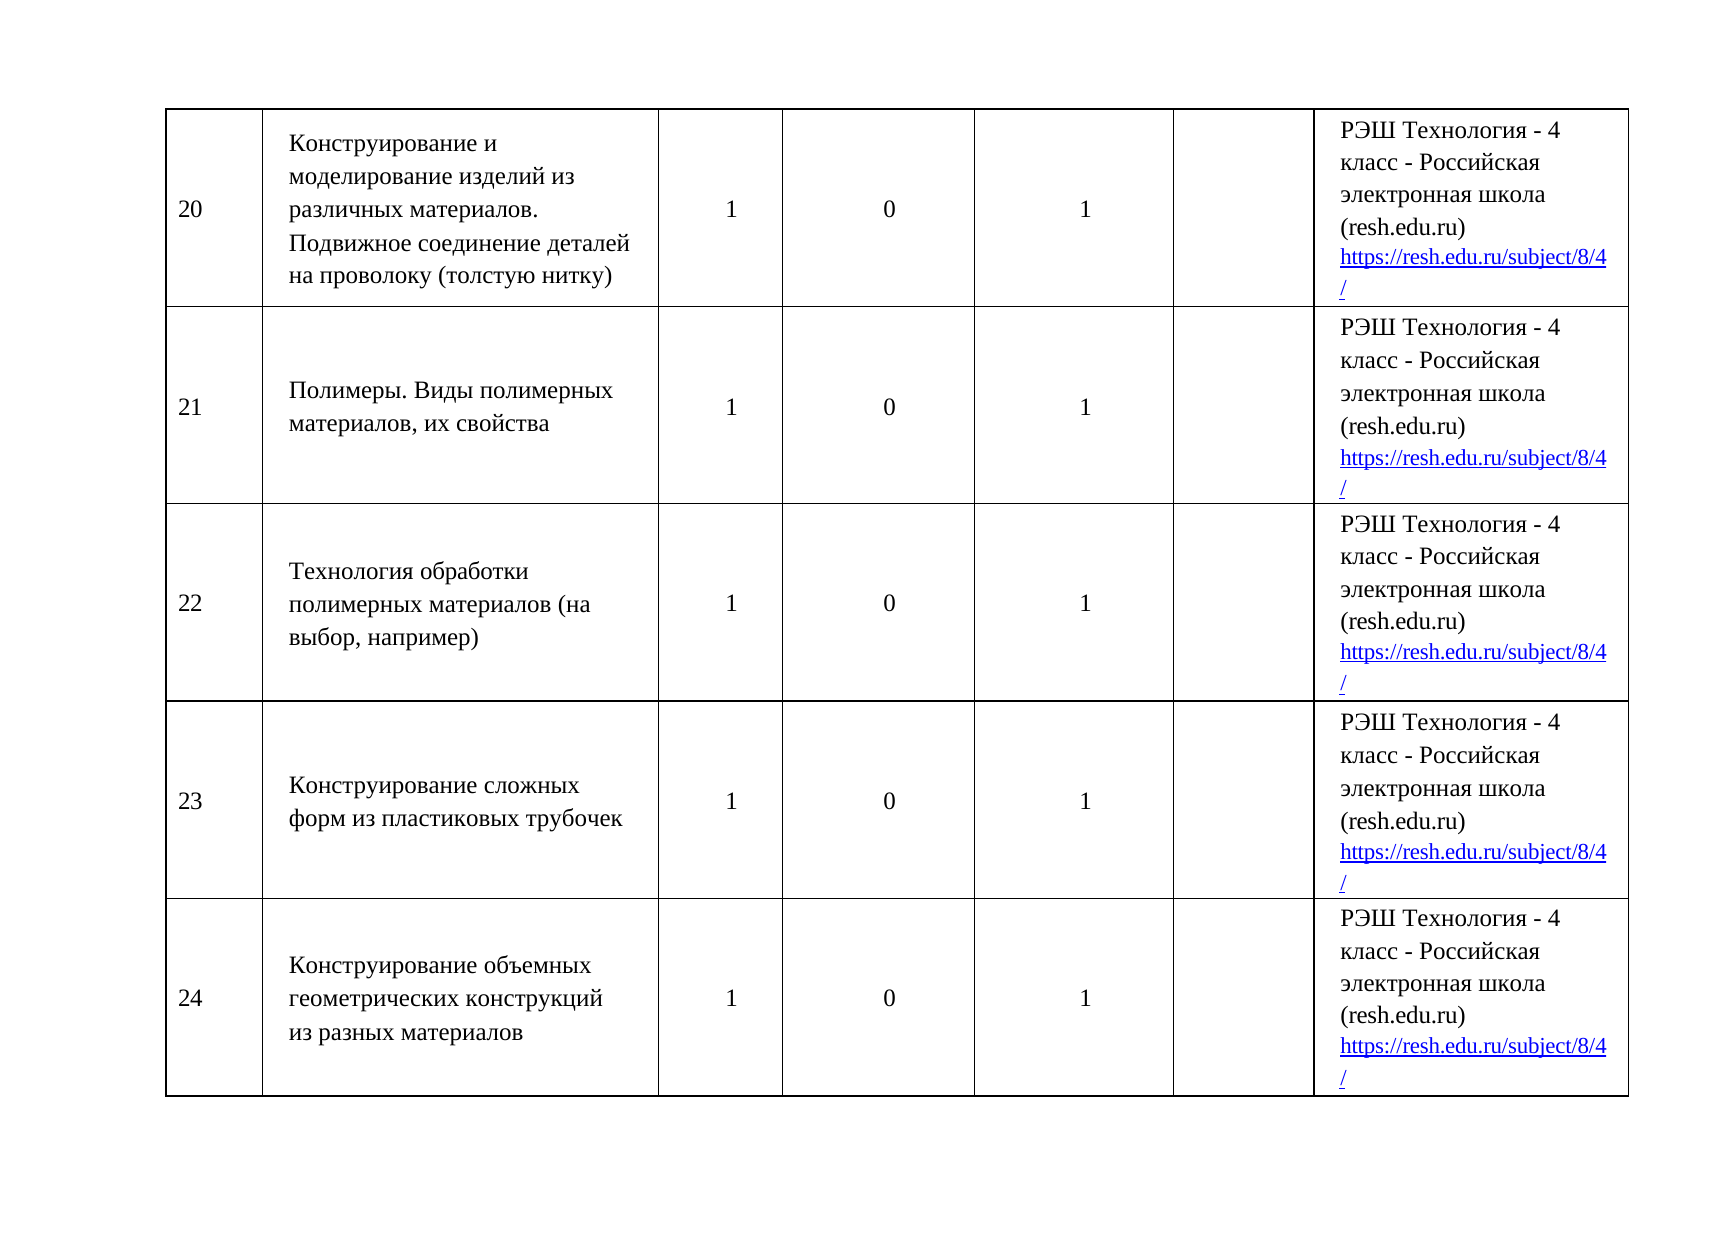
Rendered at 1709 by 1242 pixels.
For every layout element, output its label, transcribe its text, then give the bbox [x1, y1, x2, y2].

table_cell 21 [167, 307, 262, 503]
table_cell 1 [659, 899, 782, 1095]
table_cell 0 [783, 702, 974, 897]
table_header 20 [167, 110, 262, 306]
table_header Конструирование и моделирование изделий из различных материалов. Подвижное соединение деталей на проволоку (толстую нитку) [263, 110, 658, 306]
table_header 0 [783, 110, 974, 306]
table_cell 0 [783, 307, 974, 503]
table_cell 0 [783, 899, 974, 1095]
table_cell [1174, 504, 1313, 700]
table_cell РЭШ Технология - 4 класс - Российская электронная школа (resh.edu.ru) https://resh.edu.ru/subject/8/4 / [1315, 307, 1628, 503]
table_cell [1174, 307, 1313, 503]
table_header 1 [659, 110, 782, 306]
table_cell 0 [783, 504, 974, 700]
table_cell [1315, 899, 1628, 1095]
table_cell 1 [975, 504, 1173, 700]
table_header [1174, 110, 1313, 306]
table_cell 1 [975, 307, 1173, 503]
table_cell 1 [659, 307, 782, 503]
table_cell Конструирование объемных геометрических конструкций из разных материалов [263, 899, 658, 1095]
table_cell 24 [167, 899, 262, 1095]
table_cell РЭШ Технология - 4 класс - Российская электронная школа (resh.edu.ru) https://resh.edu.ru/subject/8/4 / [1315, 702, 1628, 897]
table_cell РЭШ Технология - 4 класс - Российская электронная школа (resh.edu.ru) https://resh.edu.ru/subject/8/4 / [1315, 504, 1628, 700]
table_cell [1174, 899, 1313, 1095]
table_cell 23 [167, 702, 262, 897]
table_header РЭШ Технология - 4 класс - Российская электронная школа (resh.edu.ru) https://resh.edu.ru/subject/8/4 / [1315, 110, 1628, 306]
table_cell Технология обработки полимерных материалов (на выбор, например) [263, 504, 658, 700]
table_cell Конструирование сложных форм из пластиковых трубочек [263, 702, 658, 897]
table_header 1 [975, 110, 1173, 306]
table_cell [1174, 702, 1313, 897]
table_cell 1 [659, 702, 782, 897]
table_cell 1 [659, 504, 782, 700]
table_cell 1 [975, 899, 1173, 1095]
table_cell 1 [975, 702, 1173, 897]
table_cell Полимеры. Виды полимерных материалов, их свойства [263, 307, 658, 503]
table_cell 22 [167, 504, 262, 700]
